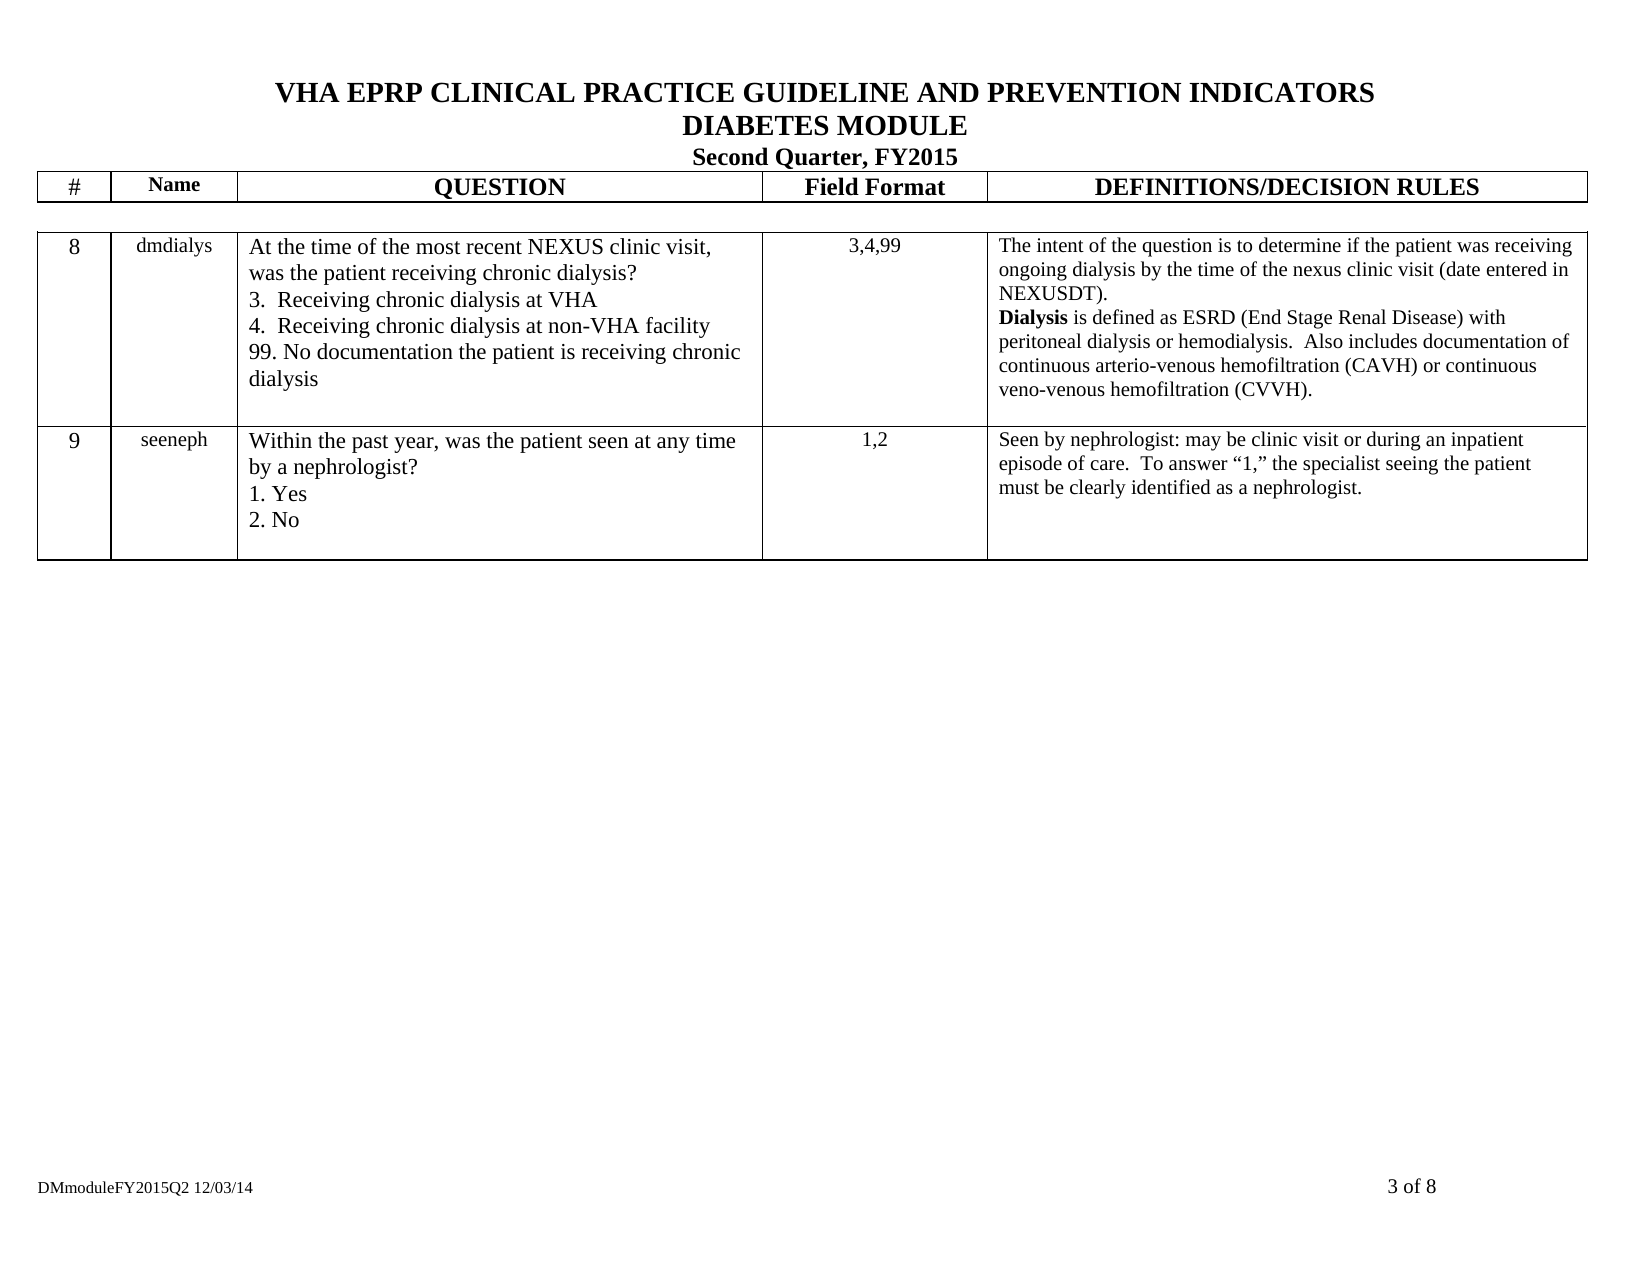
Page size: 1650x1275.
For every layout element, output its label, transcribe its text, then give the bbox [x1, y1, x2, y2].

table_cell 1,2 [763, 427, 987, 559]
table_cell 8 [38, 233, 110, 426]
table_cell Seen by nephrologist: may be clinic visit or during an inpatient episode of care. To answer “1,” the specialist seeing the patient must be clearly identified as a nephrologist. [988, 426, 1587, 559]
table_cell 3,4,99 [763, 233, 987, 426]
table_cell seeneph [112, 427, 237, 559]
table_cell The intent of the question is to determine if the patient was receiving ongoing dialysis by the time of the nexus clinic visit (date entered in NEXUSDT). Dialysis is defined as ESRD (End Stage Renal Disease) with peritoneal dialysis or hemodialysis. Also includes documentation of continuous arterio-venous hemofiltration (CAVH) or continuous veno-venous hemofiltration (CVVH). [988, 233, 1587, 426]
table_cell Within the past year, was the patient seen at any time by a nephrologist? 1. Yes 2. No [238, 427, 762, 559]
table_cell At the time of the most recent NEXUS clinic visit, was the patient receiving chronic dialysis? 3. Receiving chronic dialysis at VHA 4. Receiving chronic dialysis at non-VHA facility 99. No documentation the patient is receiving chronic dialysis [238, 233, 762, 426]
table_cell dmdialys [112, 233, 237, 426]
table_cell 9 [38, 427, 110, 559]
